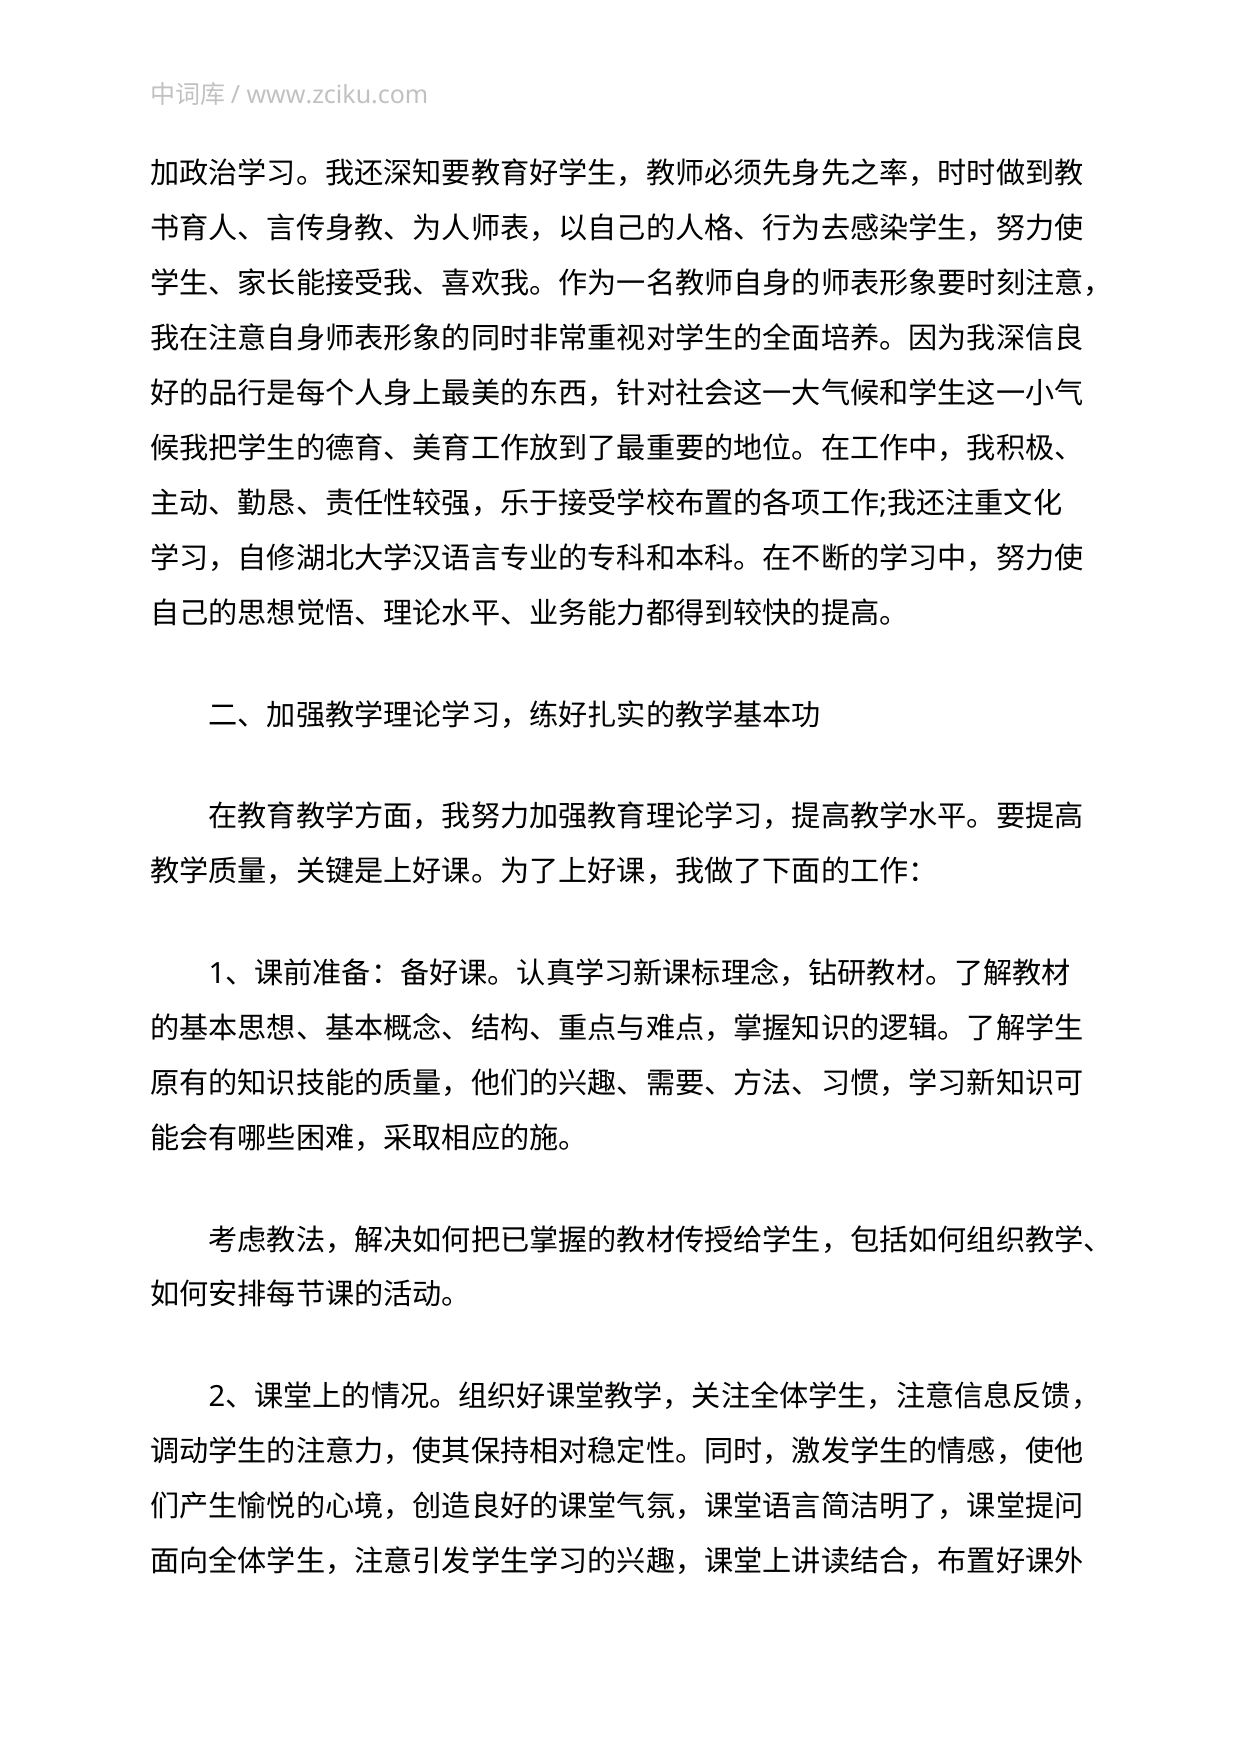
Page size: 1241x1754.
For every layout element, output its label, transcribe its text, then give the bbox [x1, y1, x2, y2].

text 在教育教学方面，我努力加强教育理论学习，提高教学水平。要提高教学质量，关键是上好课。为了上好课，我做了下面的工作： [150, 793, 1090, 890]
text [150, 1373, 1090, 1580]
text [150, 150, 1090, 632]
text 1、课前准备：备好课。认真学习新课标理念，钻研教材。了解教材的基本思想、基本概念、结构、重点与难点，掌握知识的逻辑。了解学生原有的知识技能的质量，他们的兴趣、需要、方法、习惯，学习新知识可能会有哪些困难，采取相应的施。 [150, 949, 1090, 1157]
text 二、加强教学理论学习，练好扎实的教学基本功 [150, 691, 1090, 733]
text 考虑教法，解决如何把已掌握的教材传授给学生，包括如何组织教学、如何安排每节课的活动。 [150, 1216, 1090, 1313]
